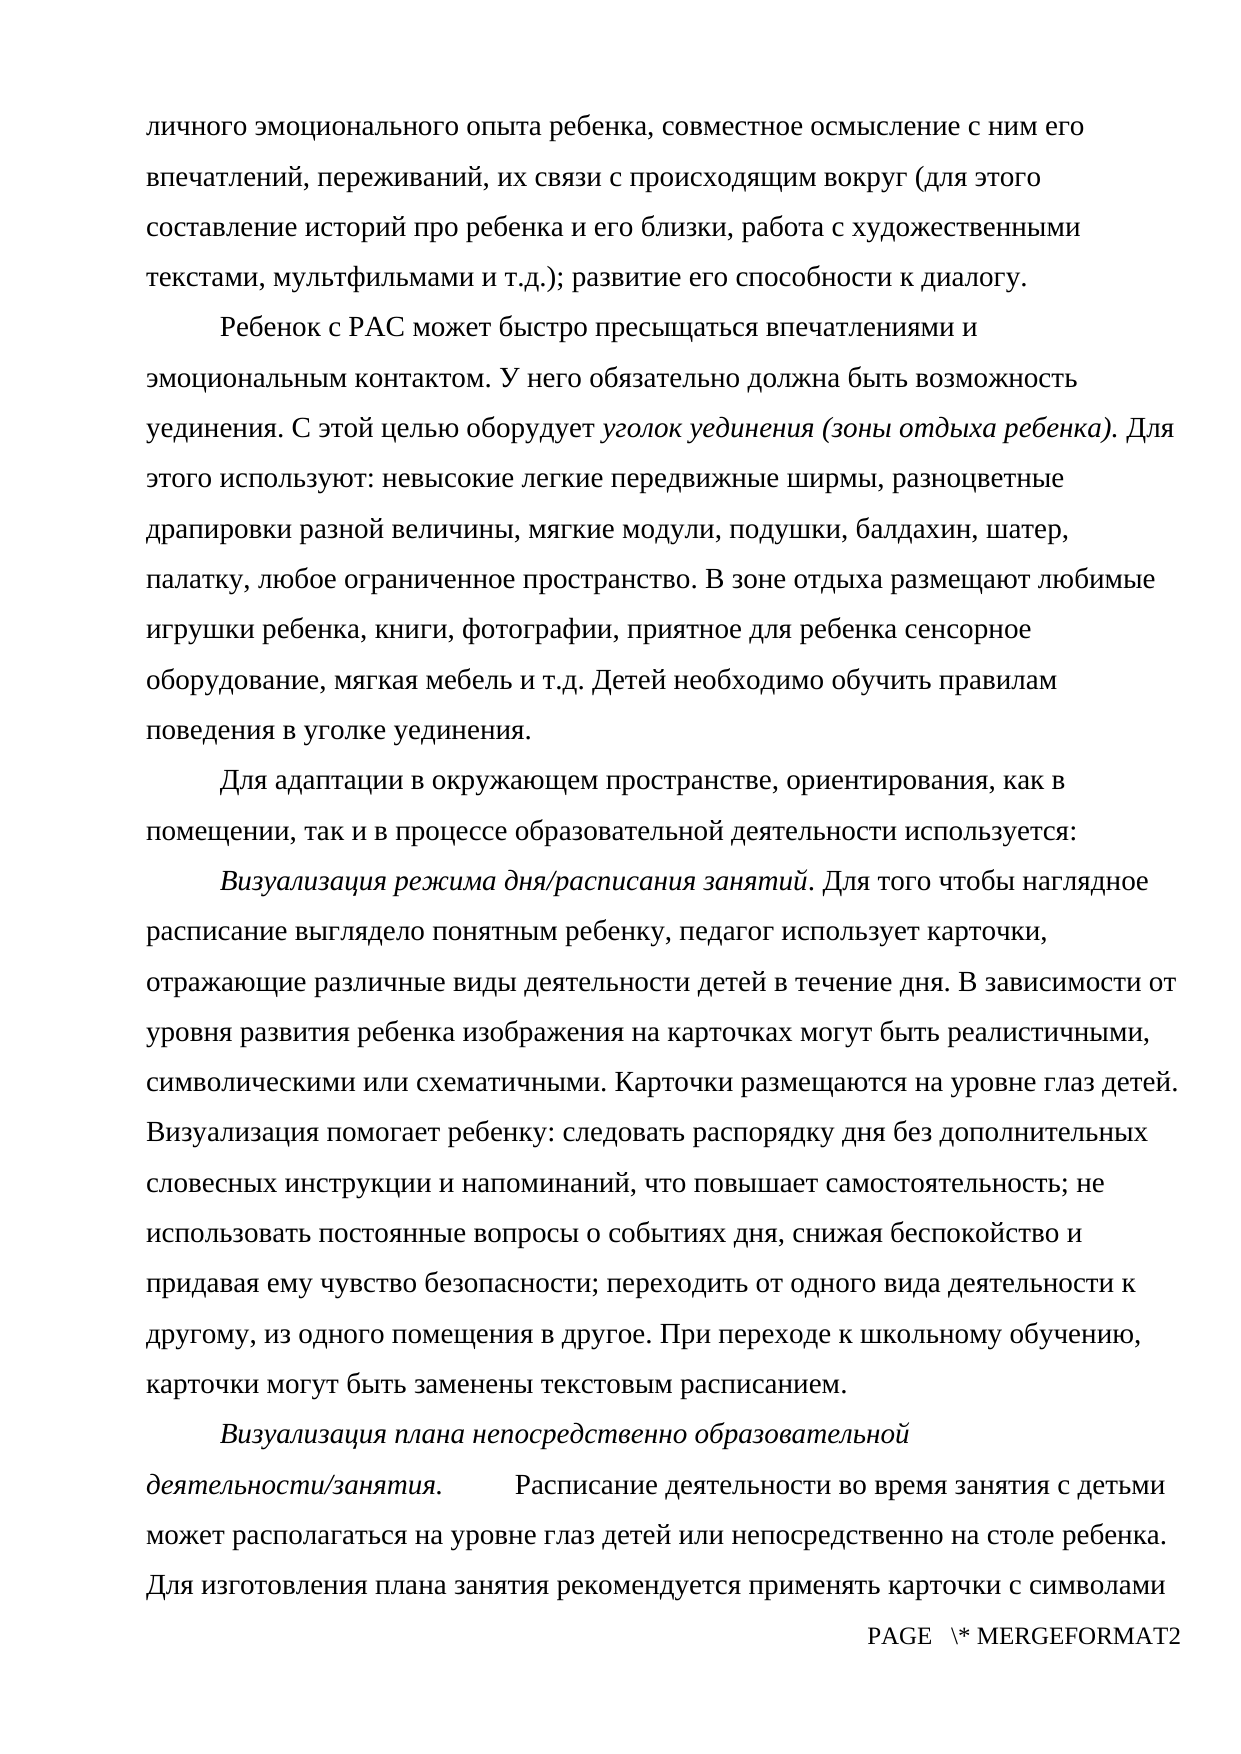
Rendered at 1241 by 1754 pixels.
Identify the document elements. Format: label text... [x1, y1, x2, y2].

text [146, 108, 1181, 293]
text Ребенок с РАС может быстро пресыщаться впечатлениями и эмоциональным контактом. У него обязательно должна быть возможность уединения. С этой целью оборудует уголок уединения (зоны отдыха ребенка). Для этого используют: невысокие легкие передвижные ширмы, разноцветные драпировки разной величины, мягкие модули, подушки, балдахин, шатер, палатку, любое ограниченное пространство. В зоне отдыха размещают любимые игрушки ребенка, книги, фотографии, приятное для ребенка сенсорное оборудование, мягкая мебель и т.д. Детей необходимо обучить правилам поведения в уголке уединения. [146, 309, 1181, 746]
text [146, 1416, 1181, 1601]
text Для адаптации в окружающем пространстве, ориентирования, как в помещении, так и в процессе образовательной деятельности используется: [146, 762, 1181, 846]
text Визуализация режима дня/расписания занятий. Для того чтобы наглядное расписание выглядело понятным ребенку, педагог использует карточки, отражающие различные виды деятельности детей в течение дня. В зависимости от уровня развития ребенка изображения на карточках могут быть реалистичными, символическими или схематичными. Карточки размещаются на уровне глаз детей. Визуализация помогает ребенку: следовать распорядку дня без дополнительных словесных инструкции и напоминаний, что повышает самостоятельность; не использовать постоянные вопросы о событиях дня, снижая беспокойство и придавая ему чувство безопасности; переходить от одного вида деятельности к другому, из одного помещения в другое. При переходе к школьному обучению, карточки могут быть заменены текстовым расписанием. [146, 863, 1181, 1400]
